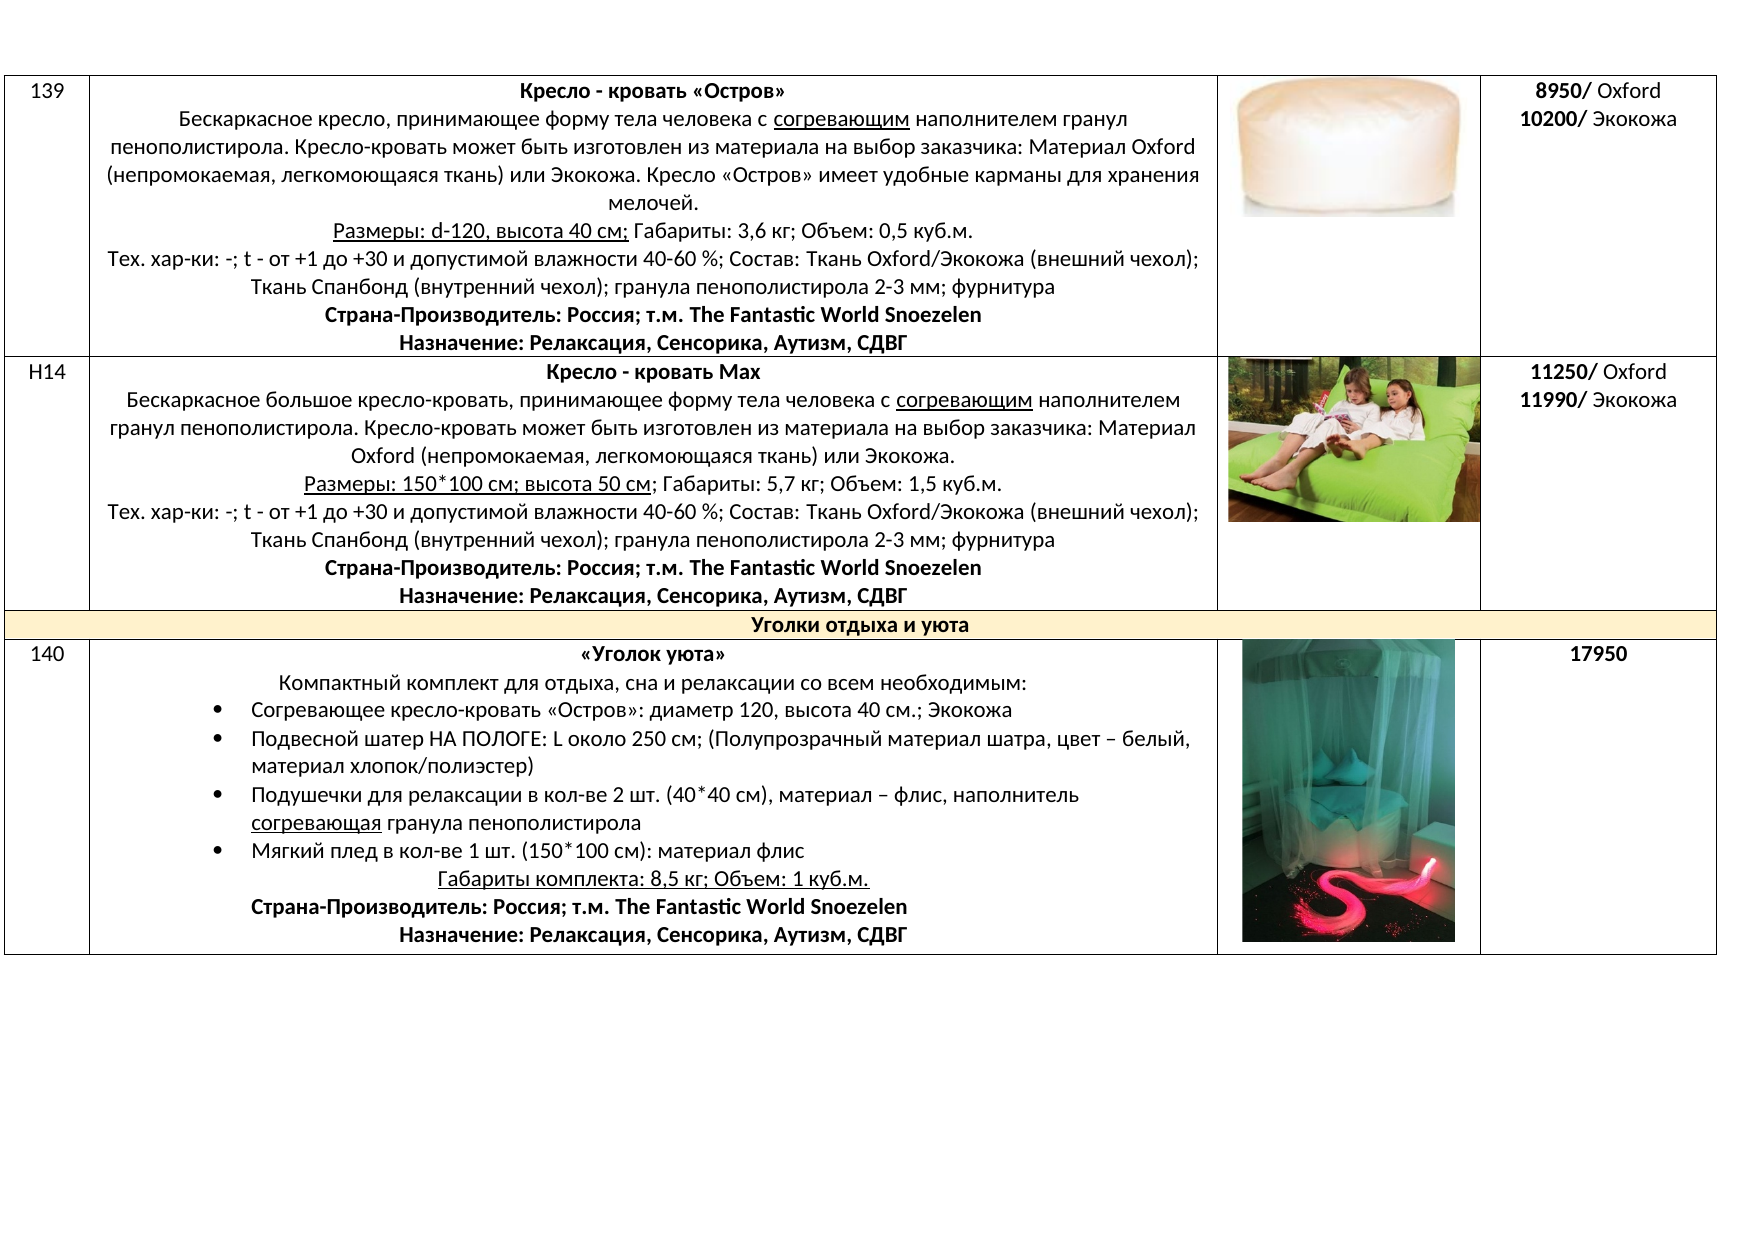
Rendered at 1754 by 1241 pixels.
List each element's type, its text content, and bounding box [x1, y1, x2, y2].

table_cell 17950 [1481, 640, 1716, 954]
table_cell 139 [5, 76, 89, 356]
picture [1229, 76, 1468, 217]
table_cell Кресло - кровать «Остров» Бескаркасное кресло, принимающее форму тела человека с согревающим наполнителем гранул пенополистирола. Кресло-кровать может быть изготовлен из материала на выбор заказчика: Материал Oxford (непромокаемая, легкомоющаяся ткань) или Экокожа. Кресло «Остров» имеет удобные карманы для хранения мелочей. Размеры: d-120, высота 40 см; Габариты: 3,6 кг; Объем: 0,5 куб.м. Тех. хар-ки: -; t - от +1 до +30 и допустимой влажности 40-60 %; Состав: Ткань Oxford/Экокожа (внешний чехол); Ткань Спанбонд (внутренний чехол); гранула пенополистирола 2-3 мм; фурнитура Страна-Производитель: Россия; т.м. The Fantastic World Snoezelen Назначение: Релаксация, Сенсорика, Аутизм, СДВГ [90, 76, 1217, 356]
table_cell [1218, 76, 1480, 356]
table_cell Кресло - кровать Max Бескаркасное большое кресло-кровать, принимающее форму тела человека с согревающим наполнителем гранул пенополистирола. Кресло-кровать может быть изготовлен из материала на выбор заказчика: Материал Oxford (непромокаемая, легкомоющаяся ткань) или Экокожа. Размеры: 150*100 см; высота 50 см; Габариты: 5,7 кг; Объем: 1,5 куб.м. Тех. хар-ки: -; t - от +1 до +30 и допустимой влажности 40-60 %; Состав: Ткань Oxford/Экокожа (внешний чехол); Ткань Спанбонд (внутренний чехол); гранула пенополистирола 2-3 мм; фурнитура Страна-Производитель: Россия; т.м. The Fantastic World Snoezelen Назначение: Релаксация, Сенсорика, Аутизм, СДВГ [90, 357, 1217, 609]
table_cell 11250/ Oxford 11990/ Экокожа [1481, 357, 1716, 609]
table_cell 8950/ Oxford 10200/ Экокожа [1481, 76, 1716, 356]
picture [1228, 357, 1480, 522]
table_cell Н14 [5, 357, 89, 609]
picture [1242, 639, 1455, 942]
table_cell «Уголок уюта» Компактный комплект для отдыха, сна и релаксации со всем необходимым: Согревающее кресло-кровать «Остров»: диаметр 120, высота 40 см.; Экокожа Подвесной шатер НА ПОЛОГЕ: L около 250 см; (Полупрозрачный материал шатра, цвет – белый, материал хлопок/полиэстер) Подушечки для релаксации в кол-ве 2 шт. (40*40 см), материал – флис, наполнитель согревающая гранула пенополистирола Мягкий плед в кол-ве 1 шт. (150*100 см): материал флис Габариты комплекта: 8,5 кг; Объем: 1 куб.м. Страна-Производитель: Россия; т.м. The Fantastic World Snoezelen Назначение: Релаксация, Сенсорика, Аутизм, СДВГ [90, 640, 1217, 954]
table_cell 140 [5, 640, 89, 954]
table_cell [1218, 640, 1480, 954]
table_cell Уголки отдыха и уюта [5, 611, 1716, 638]
table_cell [1218, 357, 1480, 609]
